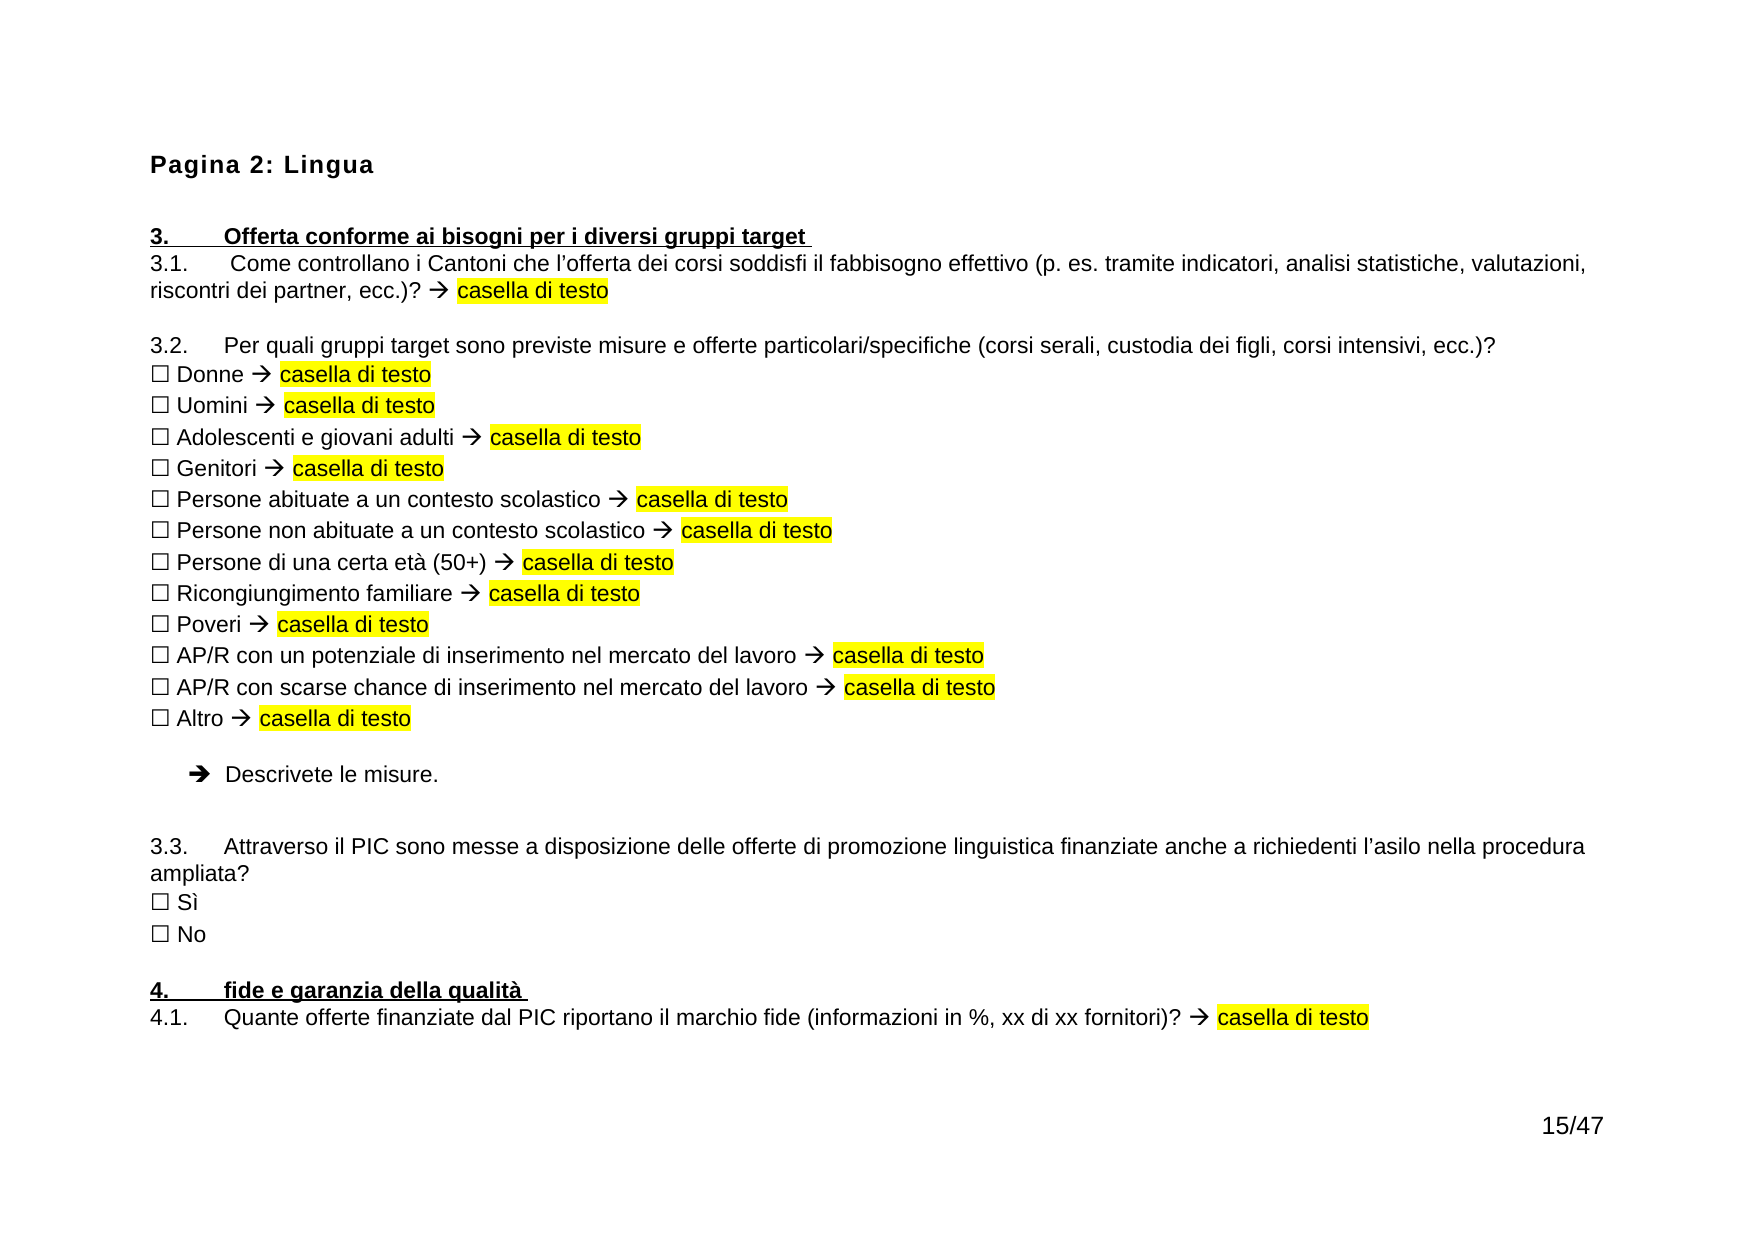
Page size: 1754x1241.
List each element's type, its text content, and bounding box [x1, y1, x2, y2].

text ☐ Poveri casella di testo [150, 608, 1604, 639]
text ☐ Persone abituate a un contesto scolastico casella di testo [150, 483, 1604, 514]
text ☐ Persone non abituate a un contesto scolastico casella di testo [150, 514, 1604, 545]
list Descrivete le misure. [187, 760, 1604, 787]
text ☐ Ricongiungimento familiare casella di testo [150, 577, 1604, 608]
text ☐ Persone di una certa età (50+) casella di testo [150, 545, 1604, 577]
text ☐ No [150, 918, 1604, 949]
text 3.2. Per quali gruppi target sono previste misure e offerte particolari/specifiche (corsi serali, custodia dei figli, corsi intensivi, ecc.)? [150, 331, 1604, 358]
text ☐ Sì [150, 886, 1604, 918]
text ☐ Adolescenti e giovani adulti casella di testo [150, 420, 1604, 452]
text ☐ Altro casella di testo [150, 702, 1604, 733]
text 4. fide e garanzia della qualità [150, 976, 1604, 1003]
text 3.1. Come controllano i Cantoni che l’offerta dei corsi soddisfi il fabbisogno effettivo (p. es. tramite indicatori, analisi statistiche, valutazioni, riscontri dei partner, ecc.)? casella di testo [150, 249, 1604, 304]
text ☐ AP/R con un potenziale di inserimento nel mercato del lavoro casella di testo [150, 639, 1604, 670]
text ☐ Genitori casella di testo [150, 452, 1604, 483]
text 3. Offerta conforme ai bisogni per i diversi gruppi target [150, 222, 1604, 249]
text 4.1. Quante offerte finanziate dal PIC riportano il marchio fide (informazioni in %, xx di xx fornitori)? casella di testo [150, 1003, 1604, 1030]
subtitle Pagina 2: Lingua [150, 150, 1604, 179]
text ☐ Uomini casella di testo [150, 389, 1604, 420]
text ☐ Donne casella di testo [150, 358, 1604, 389]
text ☐ AP/R con scarse chance di inserimento nel mercato del lavoro casella di testo [150, 670, 1604, 702]
text 3.3. Attraverso il PIC sono messe a disposizione delle offerte di promozione linguistica finanziate anche a richiedenti l’asilo nella procedura ampliata? [150, 832, 1604, 886]
